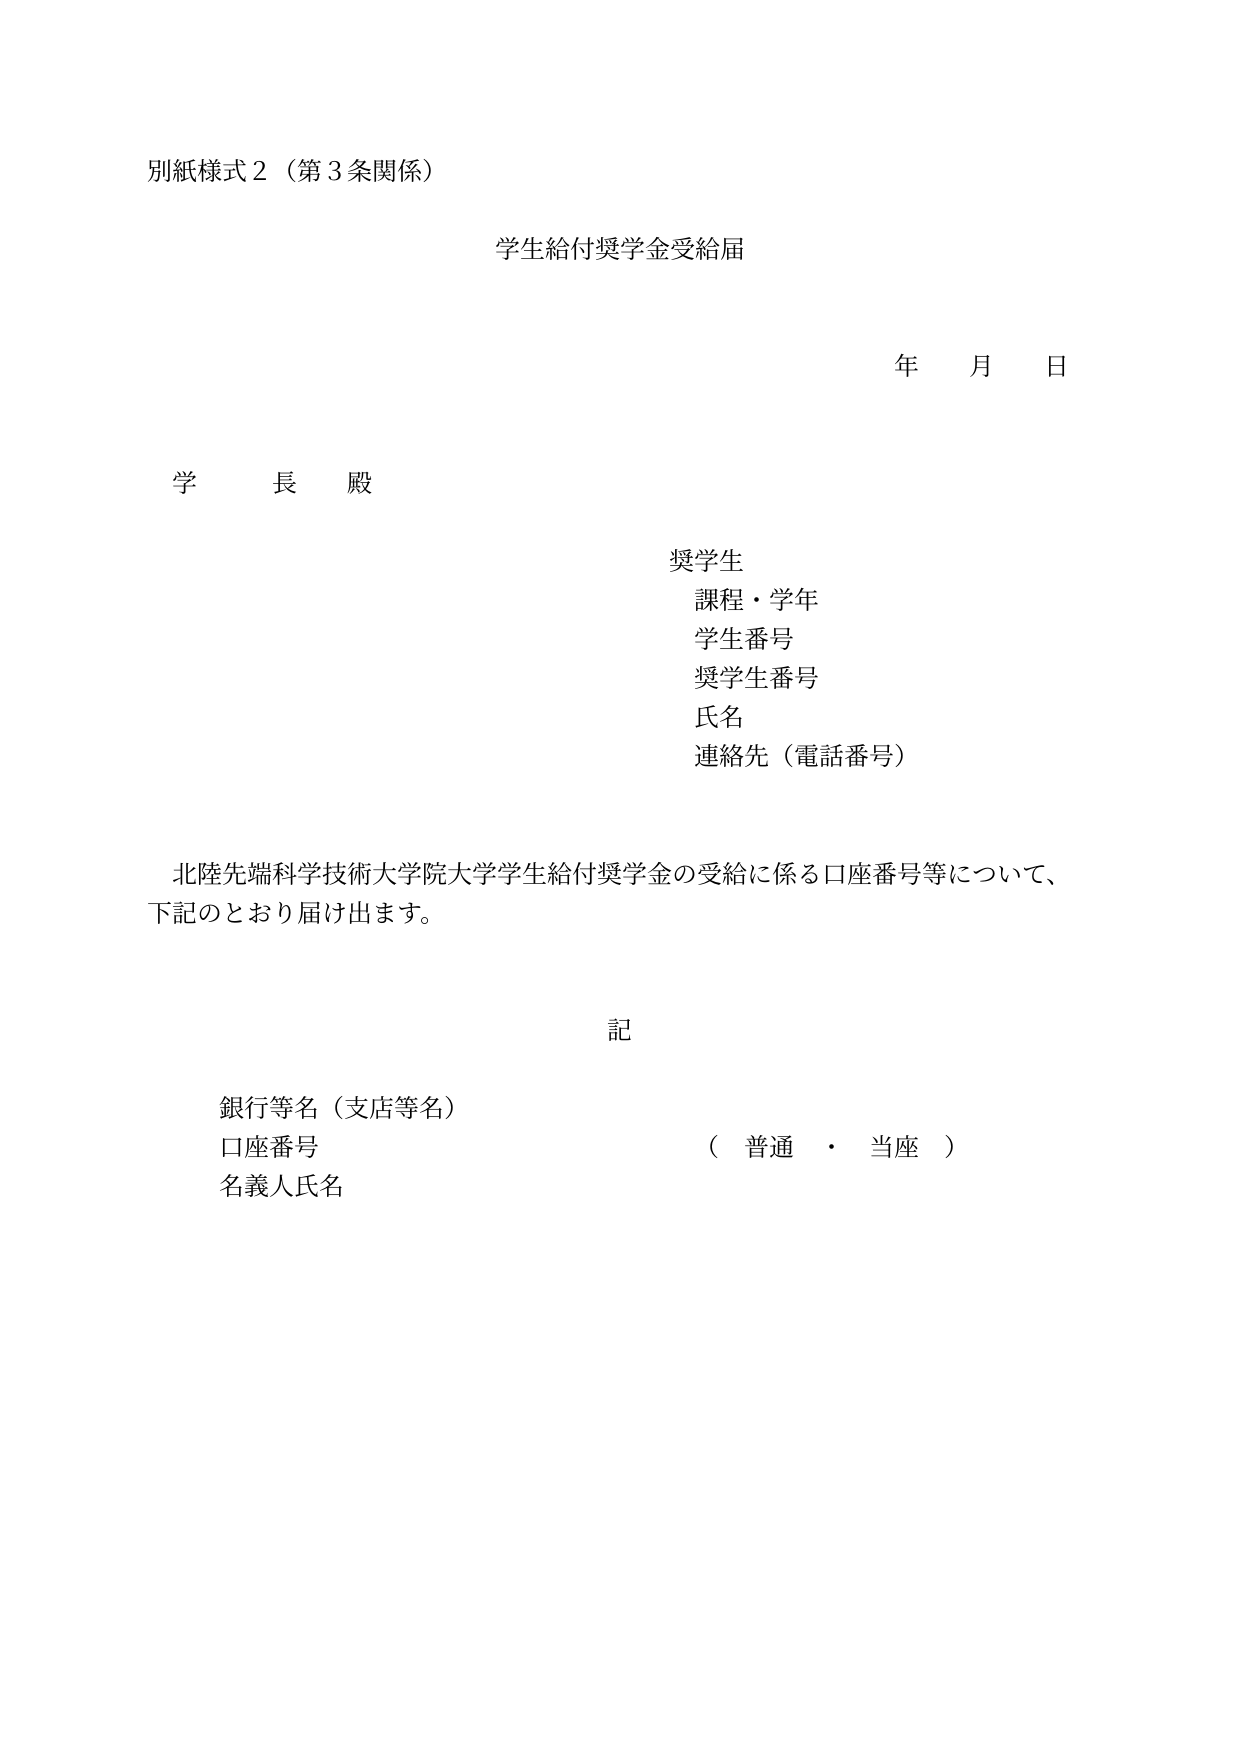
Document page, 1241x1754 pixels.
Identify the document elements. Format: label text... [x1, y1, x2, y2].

text 奨学生 [169, 540, 1092, 579]
text 下記のとおり届け出ます。 [148, 892, 1092, 931]
text 氏名 [169, 696, 1092, 736]
text 別紙様式２（第３条関係） [148, 149, 1092, 189]
text 連絡先（電話番号） [169, 736, 1092, 774]
text 記 [148, 1009, 1092, 1048]
text 口座番号 （ 普通 ・ 当座 ） [169, 1126, 1092, 1165]
text 銀行等名（支店等名） [169, 1087, 1092, 1126]
text 課程・学年 [169, 579, 1092, 618]
text 年 月 日 [169, 345, 1092, 384]
text 学生番号 [169, 618, 1092, 657]
text 学生給付奨学金受給届 [148, 228, 1092, 267]
text 学 長 殿 [148, 462, 1092, 501]
text 北陸先端科学技術大学院大学学生給付奨学金の受給に係る口座番号等について、 [148, 853, 1092, 892]
text 奨学生番号 [169, 657, 1092, 696]
text 名義人氏名 [169, 1165, 1092, 1204]
